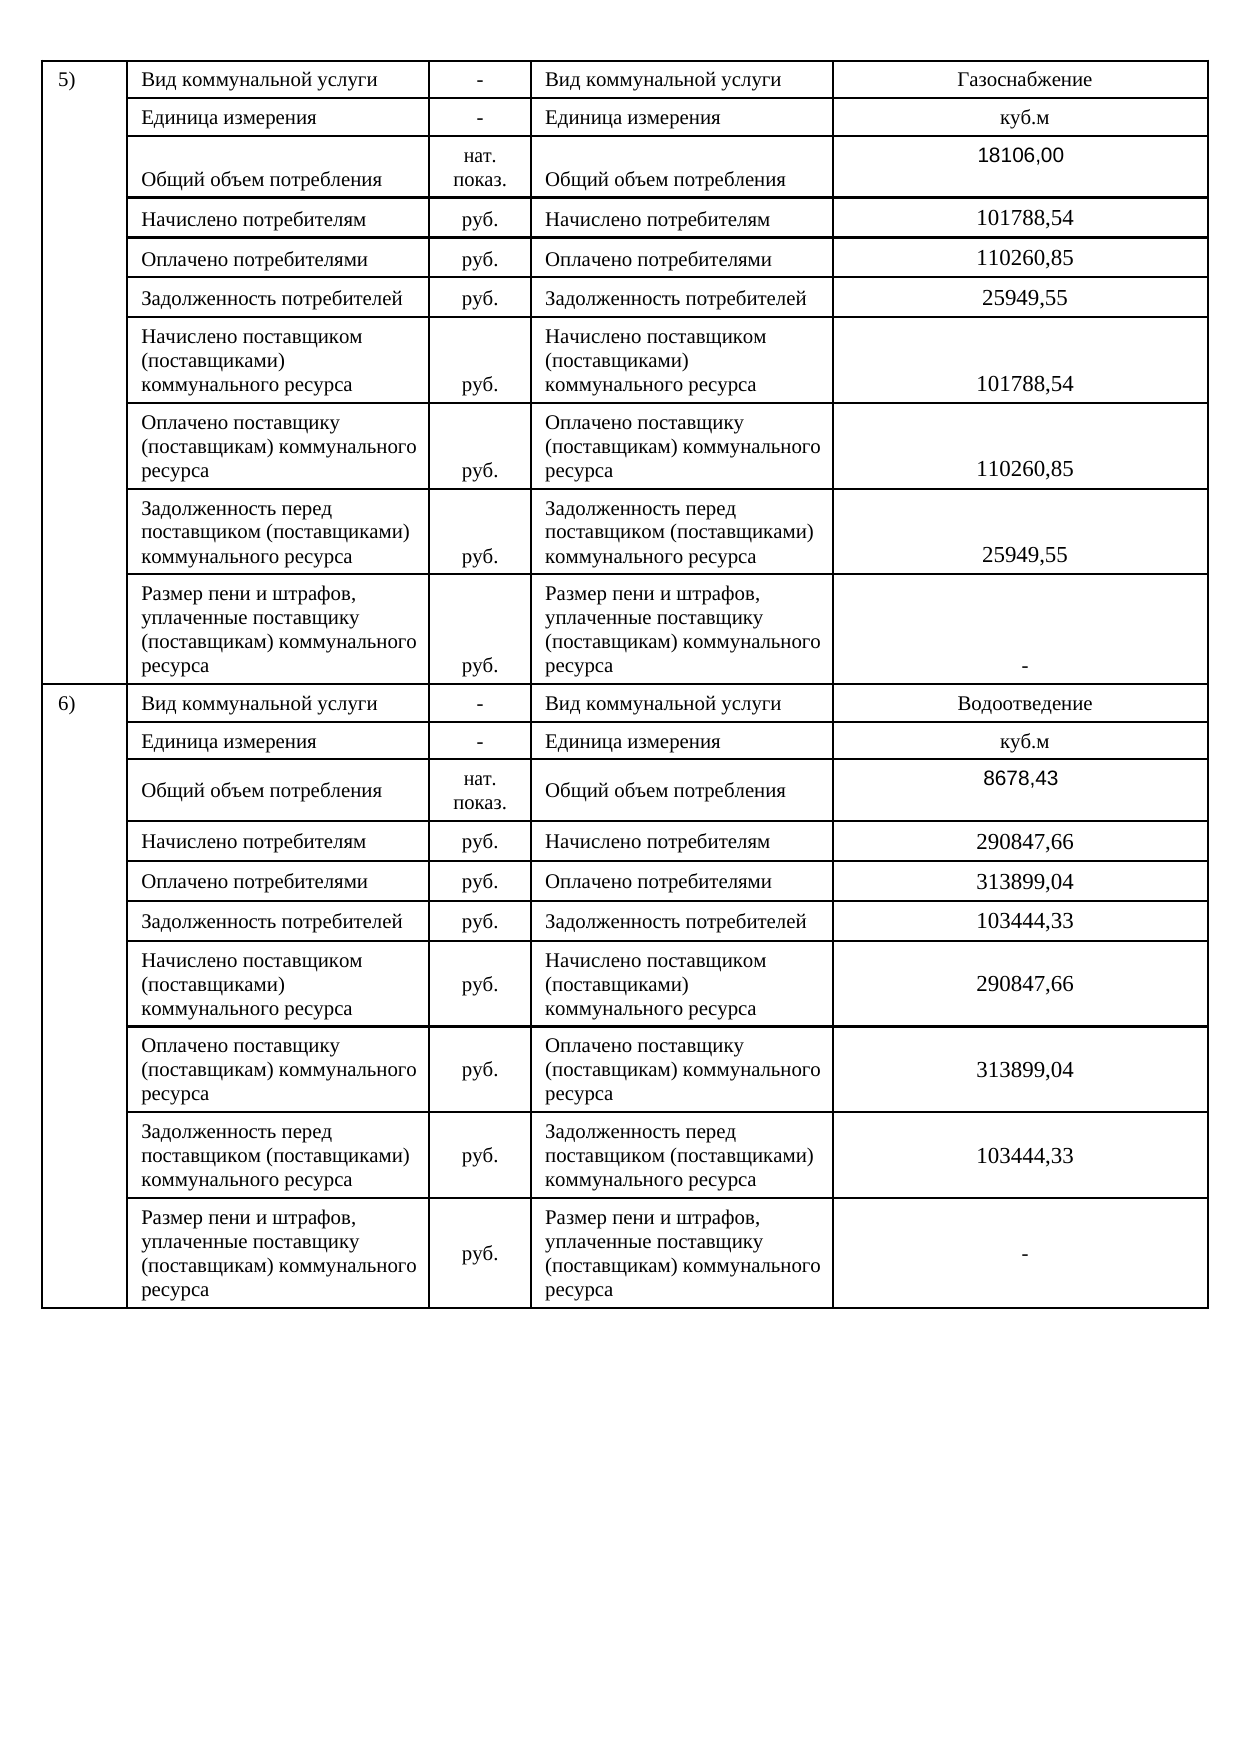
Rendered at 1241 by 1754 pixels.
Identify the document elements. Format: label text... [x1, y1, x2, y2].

table_cell руб. [430, 318, 530, 402]
table_cell Оплачено поставщику (поставщикам) коммунального ресурса [128, 1028, 428, 1111]
table_cell - [430, 685, 530, 721]
table_cell руб. [430, 1113, 530, 1197]
table_cell 18106,00 [834, 137, 1207, 196]
table_cell - [430, 99, 530, 135]
table_cell Вид коммунальной услуги [128, 685, 428, 721]
table_cell Единица измерения [128, 723, 428, 758]
table_cell Начислено поставщиком (поставщиками) коммунального ресурса [532, 942, 832, 1025]
table_header Вид коммунальной услуги [532, 62, 832, 97]
table_cell руб. [430, 239, 530, 276]
table_cell Начислено потребителям [532, 199, 832, 236]
table_cell Общий объем потребления [532, 760, 832, 820]
table_cell Задолженность потребителей [532, 902, 832, 940]
table_cell 6) [43, 685, 126, 1307]
table_cell руб. [430, 942, 530, 1025]
table_header Газоснабжение [834, 62, 1207, 97]
table_cell - [834, 575, 1207, 683]
table_cell Единица измерения [532, 99, 832, 135]
table_cell руб. [430, 1028, 530, 1111]
table_cell руб. [430, 404, 530, 488]
table_cell Задолженность перед поставщиком (поставщиками) коммунального ресурса [532, 490, 832, 573]
table_cell 290847,66 [834, 822, 1207, 860]
table_header Вид коммунальной услуги [128, 62, 428, 97]
table_cell руб. [430, 902, 530, 940]
table_cell Оплачено поставщику (поставщикам) коммунального ресурса [532, 1028, 832, 1111]
table_cell Задолженность потребителей [128, 902, 428, 940]
table_cell Единица измерения [128, 99, 428, 135]
table_header 5) [43, 62, 126, 683]
table_cell Задолженность перед поставщиком (поставщиками) коммунального ресурса [128, 490, 428, 573]
table_cell Размер пени и штрафов, уплаченные поставщику (поставщикам) коммунального ресурса [128, 1199, 428, 1307]
table_cell Размер пени и штрафов, уплаченные поставщику (поставщикам) коммунального ресурса [532, 1199, 832, 1307]
table_cell куб.м [834, 99, 1207, 135]
table_cell руб. [430, 199, 530, 236]
table_cell 25949,55 [834, 490, 1207, 573]
table_cell Размер пени и штрафов, уплаченные поставщику (поставщикам) коммунального ресурса [128, 575, 428, 683]
table_cell Общий объем потребления [128, 137, 428, 196]
table_cell Начислено потребителям [128, 199, 428, 236]
table_cell руб. [430, 278, 530, 316]
table_cell 290847,66 [834, 942, 1207, 1025]
table_cell руб. [430, 1199, 530, 1307]
table_cell - [430, 723, 530, 758]
table_cell Начислено потребителям [532, 822, 832, 860]
table_cell Задолженность перед поставщиком (поставщиками) коммунального ресурса [532, 1113, 832, 1197]
table_cell Размер пени и штрафов, уплаченные поставщику (поставщикам) коммунального ресурса [532, 575, 832, 683]
table_cell руб. [430, 862, 530, 900]
table_cell - [834, 1199, 1207, 1307]
table_cell 313899,04 [834, 1028, 1207, 1111]
table_cell Оплачено поставщику (поставщикам) коммунального ресурса [532, 404, 832, 488]
table_cell куб.м [834, 723, 1207, 758]
table_cell Начислено поставщиком (поставщиками) коммунального ресурса [128, 318, 428, 402]
table_cell нат. показ. [430, 137, 530, 196]
table_cell 313899,04 [834, 862, 1207, 900]
table_cell Оплачено потребителями [532, 239, 832, 276]
table_cell Задолженность потребителей [532, 278, 832, 316]
table_cell руб. [430, 822, 530, 860]
table_cell Начислено поставщиком (поставщиками) коммунального ресурса [128, 942, 428, 1025]
table_cell руб. [430, 490, 530, 573]
table_cell Начислено потребителям [128, 822, 428, 860]
table_cell 101788,54 [834, 199, 1207, 236]
table_cell Задолженность потребителей [128, 278, 428, 316]
table_cell Общий объем потребления [128, 760, 428, 820]
table_cell 101788,54 [834, 318, 1207, 402]
table_cell 110260,85 [834, 239, 1207, 276]
table_cell Общий объем потребления [532, 137, 832, 196]
table_cell Задолженность перед поставщиком (поставщиками) коммунального ресурса [128, 1113, 428, 1197]
table_cell руб. [430, 575, 530, 683]
table_cell Единица измерения [532, 723, 832, 758]
table_cell Оплачено потребителями [128, 862, 428, 900]
table_cell нат. показ. [430, 760, 530, 820]
table_cell 25949,55 [834, 278, 1207, 316]
table_cell Вид коммунальной услуги [532, 685, 832, 721]
table_cell 8678,43 [834, 760, 1207, 820]
table_cell Оплачено потребителями [532, 862, 832, 900]
table_cell Водоотведение [834, 685, 1207, 721]
table_cell Начислено поставщиком (поставщиками) коммунального ресурса [532, 318, 832, 402]
table_cell 103444,33 [834, 902, 1207, 940]
table_cell 110260,85 [834, 404, 1207, 488]
table_cell 103444,33 [834, 1113, 1207, 1197]
table_cell Оплачено потребителями [128, 239, 428, 276]
table_cell Оплачено поставщику (поставщикам) коммунального ресурса [128, 404, 428, 488]
table_header - [430, 62, 530, 97]
